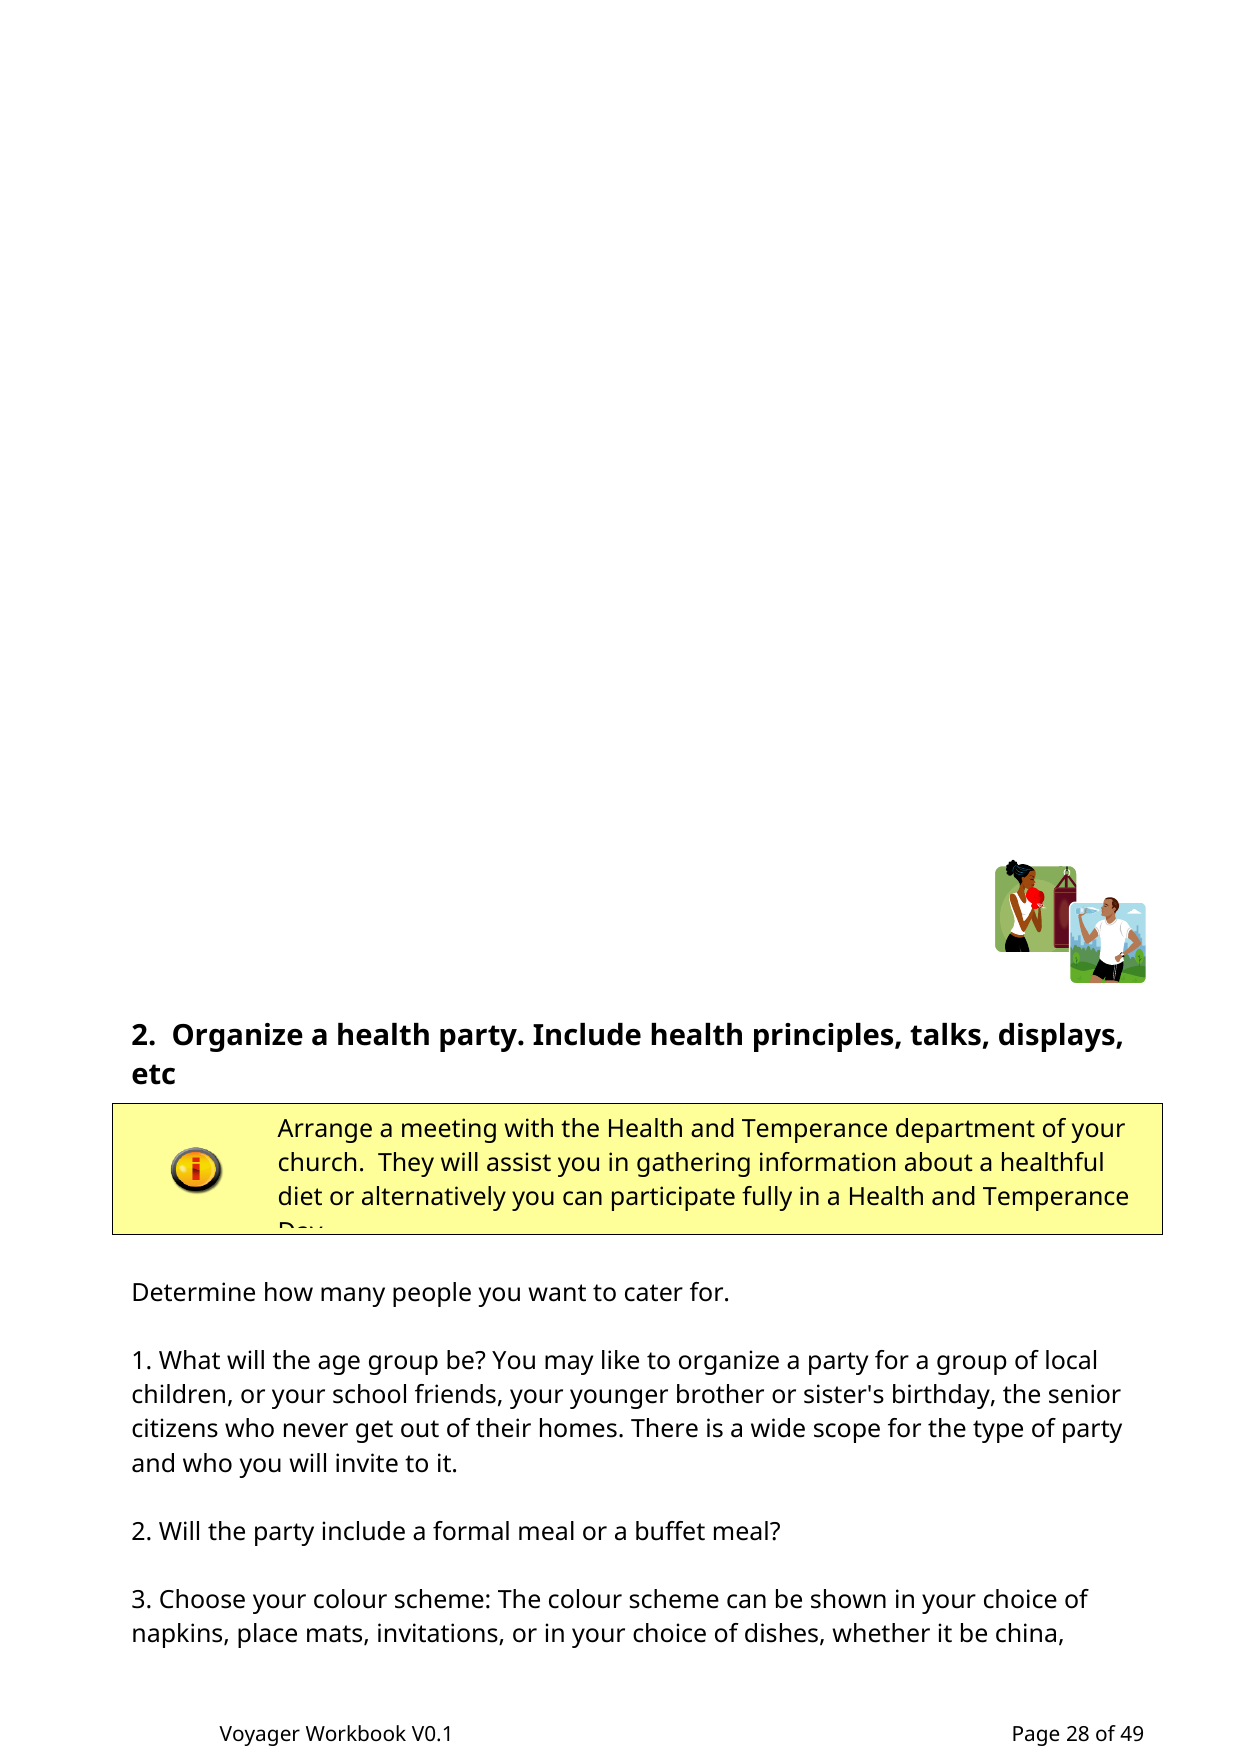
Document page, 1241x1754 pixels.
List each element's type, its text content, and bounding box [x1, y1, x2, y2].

text 3. Choose your colour scheme: The colour scheme can be shown in your choice of [131, 1581, 1144, 1616]
text napkins, place mats, invitations, or in your choice of dishes, whether it be china, [131, 1616, 1144, 1649]
text 2. Will the party include a formal meal or a buffet meal? [131, 1513, 1144, 1547]
text 1. What will the age group be? You may like to organize a party for a group of local [131, 1343, 1144, 1377]
text children, or your school friends, your younger brother or sister's birthday, the senior citizens who never get out of their homes. There is a wide scope for the type of party and who you will invite to it. [131, 1377, 1144, 1479]
text Determine how many people you want to cater for. [131, 1275, 1144, 1309]
picture [168, 1145, 225, 1195]
text 2. Organize a health party. Include health principles, talks, displays, etc [131, 1014, 1144, 1093]
